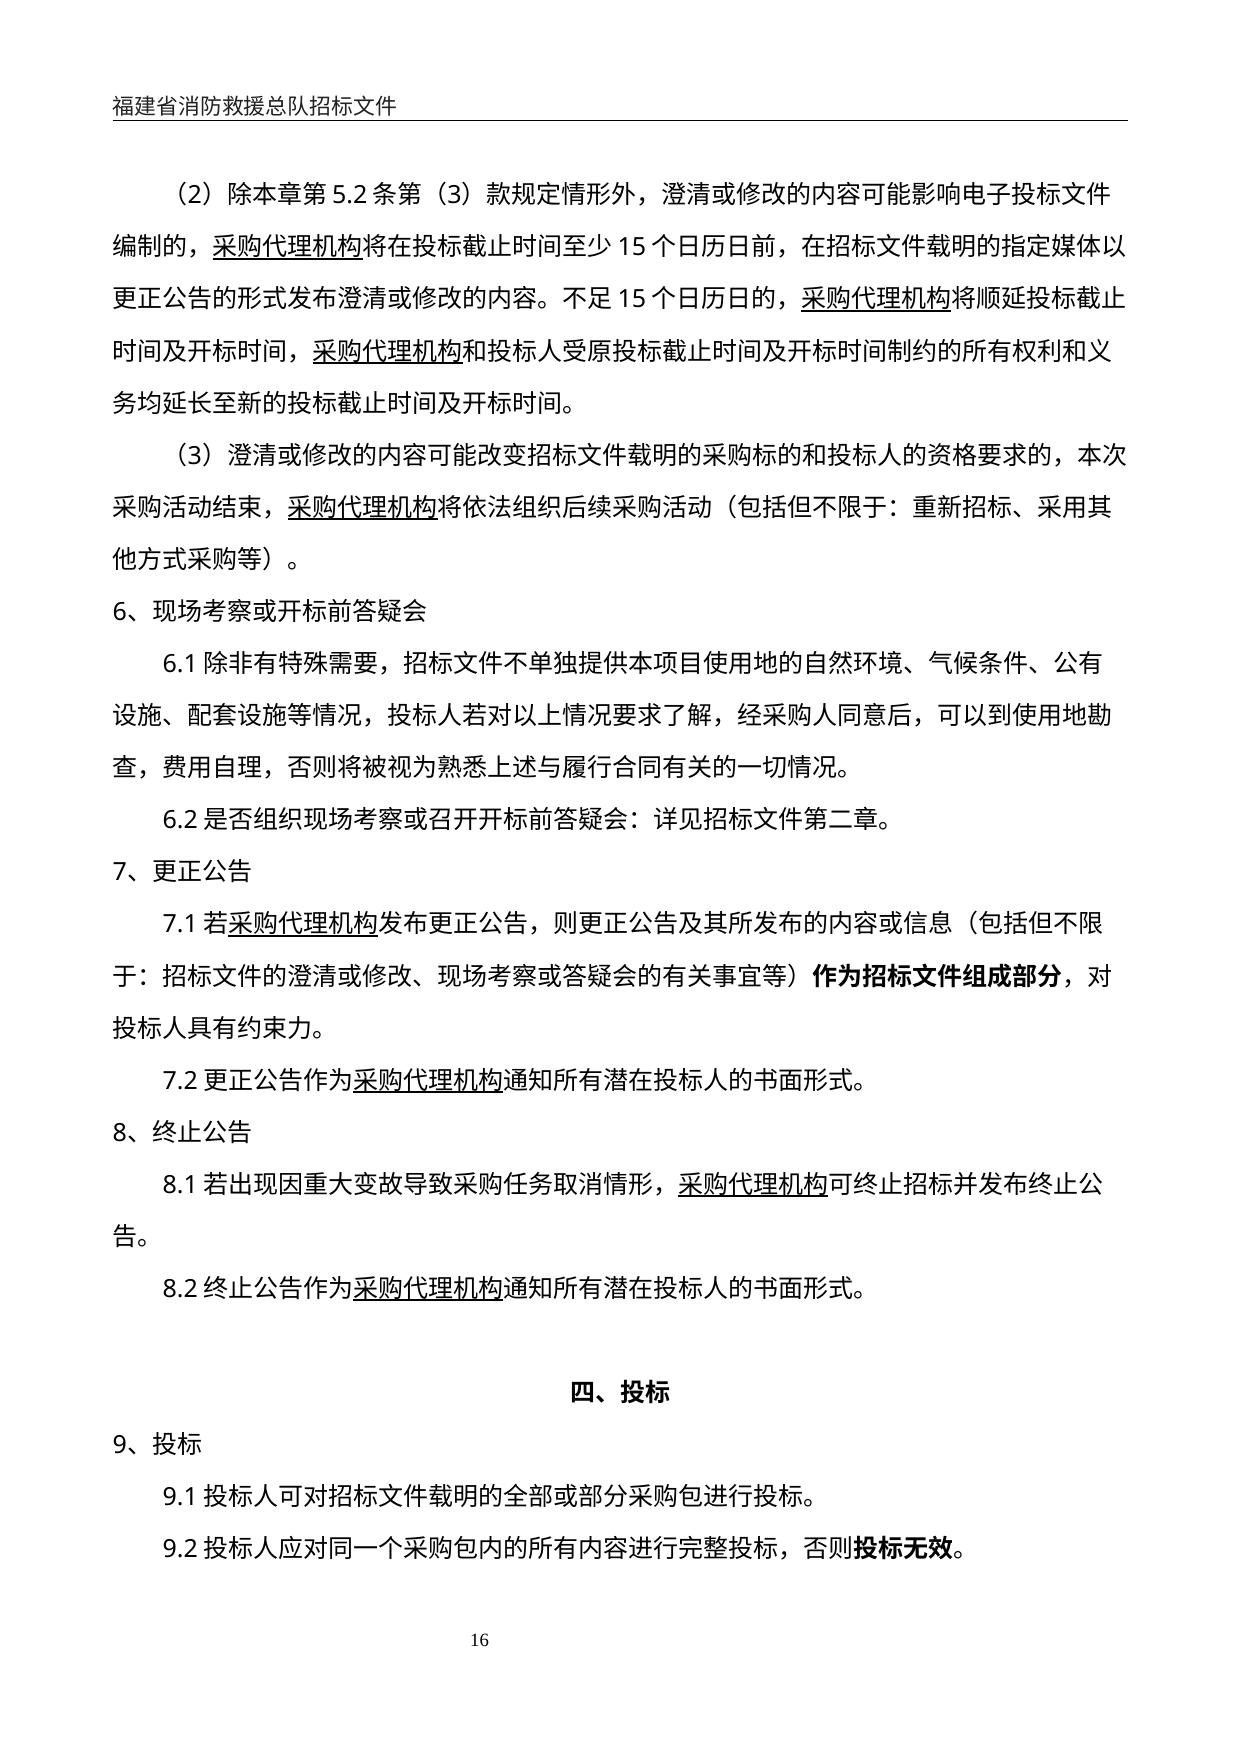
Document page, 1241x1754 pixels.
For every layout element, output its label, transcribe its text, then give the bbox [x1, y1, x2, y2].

text （3）澄清或修改的内容可能改变招标文件载明的采购标的和投标人的资格要求的，本次采购活动结束，采购代理机构将依法组织后续采购活动（包括但不限于：重新招标、采用其他方式采购等）。 [112, 422, 1128, 579]
text 9、投标 [112, 1412, 1128, 1464]
text 6.1除非有特殊需要，招标文件不单独提供本项目使用地的自然环境、气候条件、公有设施、配套设施等情况，投标人若对以上情况要求了解，经采购人同意后，可以到使用地勘查，费用自理，否则将被视为熟悉上述与履行合同有关的一切情况。 [112, 631, 1128, 787]
text 四、投标 [112, 1360, 1128, 1412]
text 8.2终止公告作为采购代理机构通知所有潜在投标人的书面形式。 [112, 1256, 1128, 1308]
text 9.2投标人应对同一个采购包内的所有内容进行完整投标，否则投标无效。 [112, 1516, 1128, 1568]
text 6.2是否组织现场考察或召开开标前答疑会：详见招标文件第二章。 [112, 787, 1128, 839]
text 8.1若出现因重大变故导致采购任务取消情形，采购代理机构可终止招标并发布终止公告。 [112, 1152, 1128, 1256]
text 7.1若采购代理机构发布更正公告，则更正公告及其所发布的内容或信息（包括但不限于：招标文件的澄清或修改、现场考察或答疑会的有关事宜等）作为招标文件组成部分，对投标人具有约束力。 [112, 891, 1128, 1047]
text 8、终止公告 [112, 1099, 1128, 1152]
text 7.2更正公告作为采购代理机构通知所有潜在投标人的书面形式。 [112, 1047, 1128, 1099]
text 9.1投标人可对招标文件载明的全部或部分采购包进行投标。 [112, 1464, 1128, 1516]
text 6、现场考察或开标前答疑会 [112, 579, 1128, 631]
text 7、更正公告 [112, 839, 1128, 891]
text （2）除本章第5.2条第（3）款规定情形外，澄清或修改的内容可能影响电子投标文件编制的，采购代理机构将在投标截止时间至少15个日历日前，在招标文件载明的指定媒体以更正公告的形式发布澄清或修改的内容。不足15个日历日的，采购代理机构将顺延投标截止时间及开标时间，采购代理机构和投标人受原投标截止时间及开标时间制约的所有权利和义务均延长至新的投标截止时间及开标时间。 [112, 162, 1128, 422]
